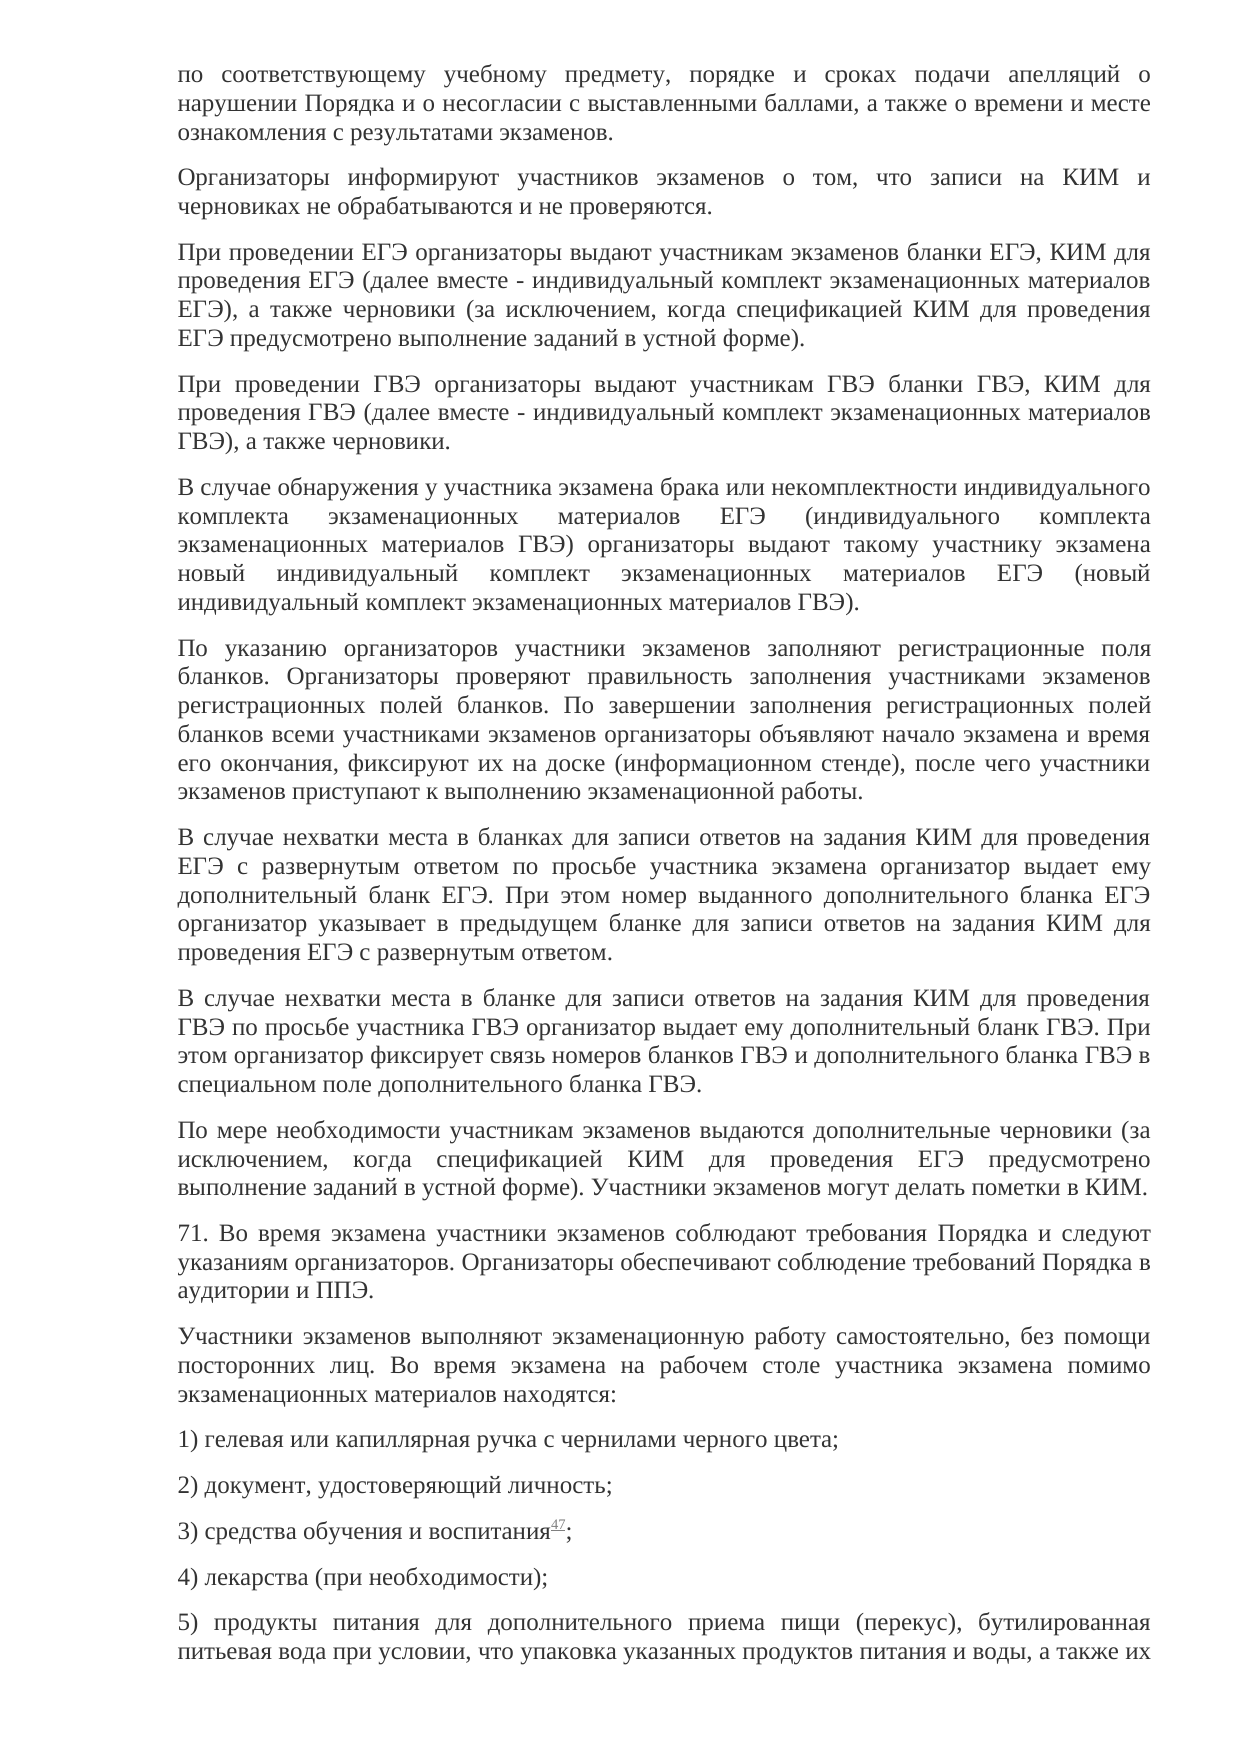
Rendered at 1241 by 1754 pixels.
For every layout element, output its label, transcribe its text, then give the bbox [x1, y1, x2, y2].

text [177, 1607, 1152, 1665]
text Участники экзаменов выполняют экзаменационную работу самостоятельно, без помощи посторонних лиц. Во время экзамена на рабочем столе участника экзамена помимо экзаменационных материалов находятся: [177, 1321, 1152, 1408]
text По указанию организаторов участники экзаменов заполняют регистрационные поля бланков. Организаторы проверяют правильность заполнения участниками экзаменов регистрационных полей бланков. По завершении заполнения регистрационных полей бланков всеми участниками экзаменов организаторы объявляют начало экзамена и время его окончания, фиксируют их на доске (информационном стенде), после чего участники экзаменов приступают к выполнению экзаменационной работы. [177, 633, 1152, 805]
text В случае обнаружения у участника экзамена брака или некомплектности индивидуального комплекта экзаменационных материалов ЕГЭ (индивидуального комплекта экзаменационных материалов ГВЭ) организаторы выдают такому участнику экзамена новый индивидуальный комплект экзаменационных материалов ЕГЭ (новый индивидуальный комплект экзаменационных материалов ГВЭ). [177, 472, 1152, 616]
text 2) документ, удостоверяющий личность; [177, 1470, 1152, 1499]
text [177, 59, 1152, 145]
text 1) гелевая или капиллярная ручка с чернилами черного цвета; [177, 1424, 1152, 1453]
text Организаторы информируют участников экзаменов о том, что записи на КИМ и черновиках не обрабатываются и не проверяются. [177, 162, 1152, 220]
text По мере необходимости участникам экзаменов выдаются дополнительные черновики (за исключением, когда спецификацией КИМ для проведения ЕГЭ предусмотрено выполнение заданий в устной форме). Участники экзаменов могут делать пометки в КИМ. [177, 1115, 1152, 1201]
text 3) средства обучения и воспитания47; [177, 1516, 1152, 1545]
text 4) лекарства (при необходимости); [177, 1562, 1152, 1591]
text При проведении ЕГЭ организаторы выдают участникам экзаменов бланки ЕГЭ, КИМ для проведения ЕГЭ (далее вместе - индивидуальный комплект экзаменационных материалов ЕГЭ), а также черновики (за исключением, когда спецификацией КИМ для проведения ЕГЭ предусмотрено выполнение заданий в устной форме). [177, 237, 1152, 352]
text 71. Во время экзамена участники экзаменов соблюдают требования Порядка и следуют указаниям организаторов. Организаторы обеспечивают соблюдение требований Порядка в аудитории и ППЭ. [177, 1218, 1152, 1304]
text В случае нехватки места в бланке для записи ответов на задания КИМ для проведения ГВЭ по просьбе участника ГВЭ организатор выдает ему дополнительный бланк ГВЭ. При этом организатор фиксирует связь номеров бланков ГВЭ и дополнительного бланка ГВЭ в специальном поле дополнительного бланка ГВЭ. [177, 983, 1152, 1098]
text В случае нехватки места в бланках для записи ответов на задания КИМ для проведения ЕГЭ с развернутым ответом по просьбе участника экзамена организатор выдает ему дополнительный бланк ЕГЭ. При этом номер выданного дополнительного бланка ЕГЭ организатор указывает в предыдущем бланке для записи ответов на задания КИМ для проведения ЕГЭ с развернутым ответом. [177, 822, 1152, 966]
text При проведении ГВЭ организаторы выдают участникам ГВЭ бланки ГВЭ, КИМ для проведения ГВЭ (далее вместе - индивидуальный комплект экзаменационных материалов ГВЭ), а также черновики. [177, 369, 1152, 455]
